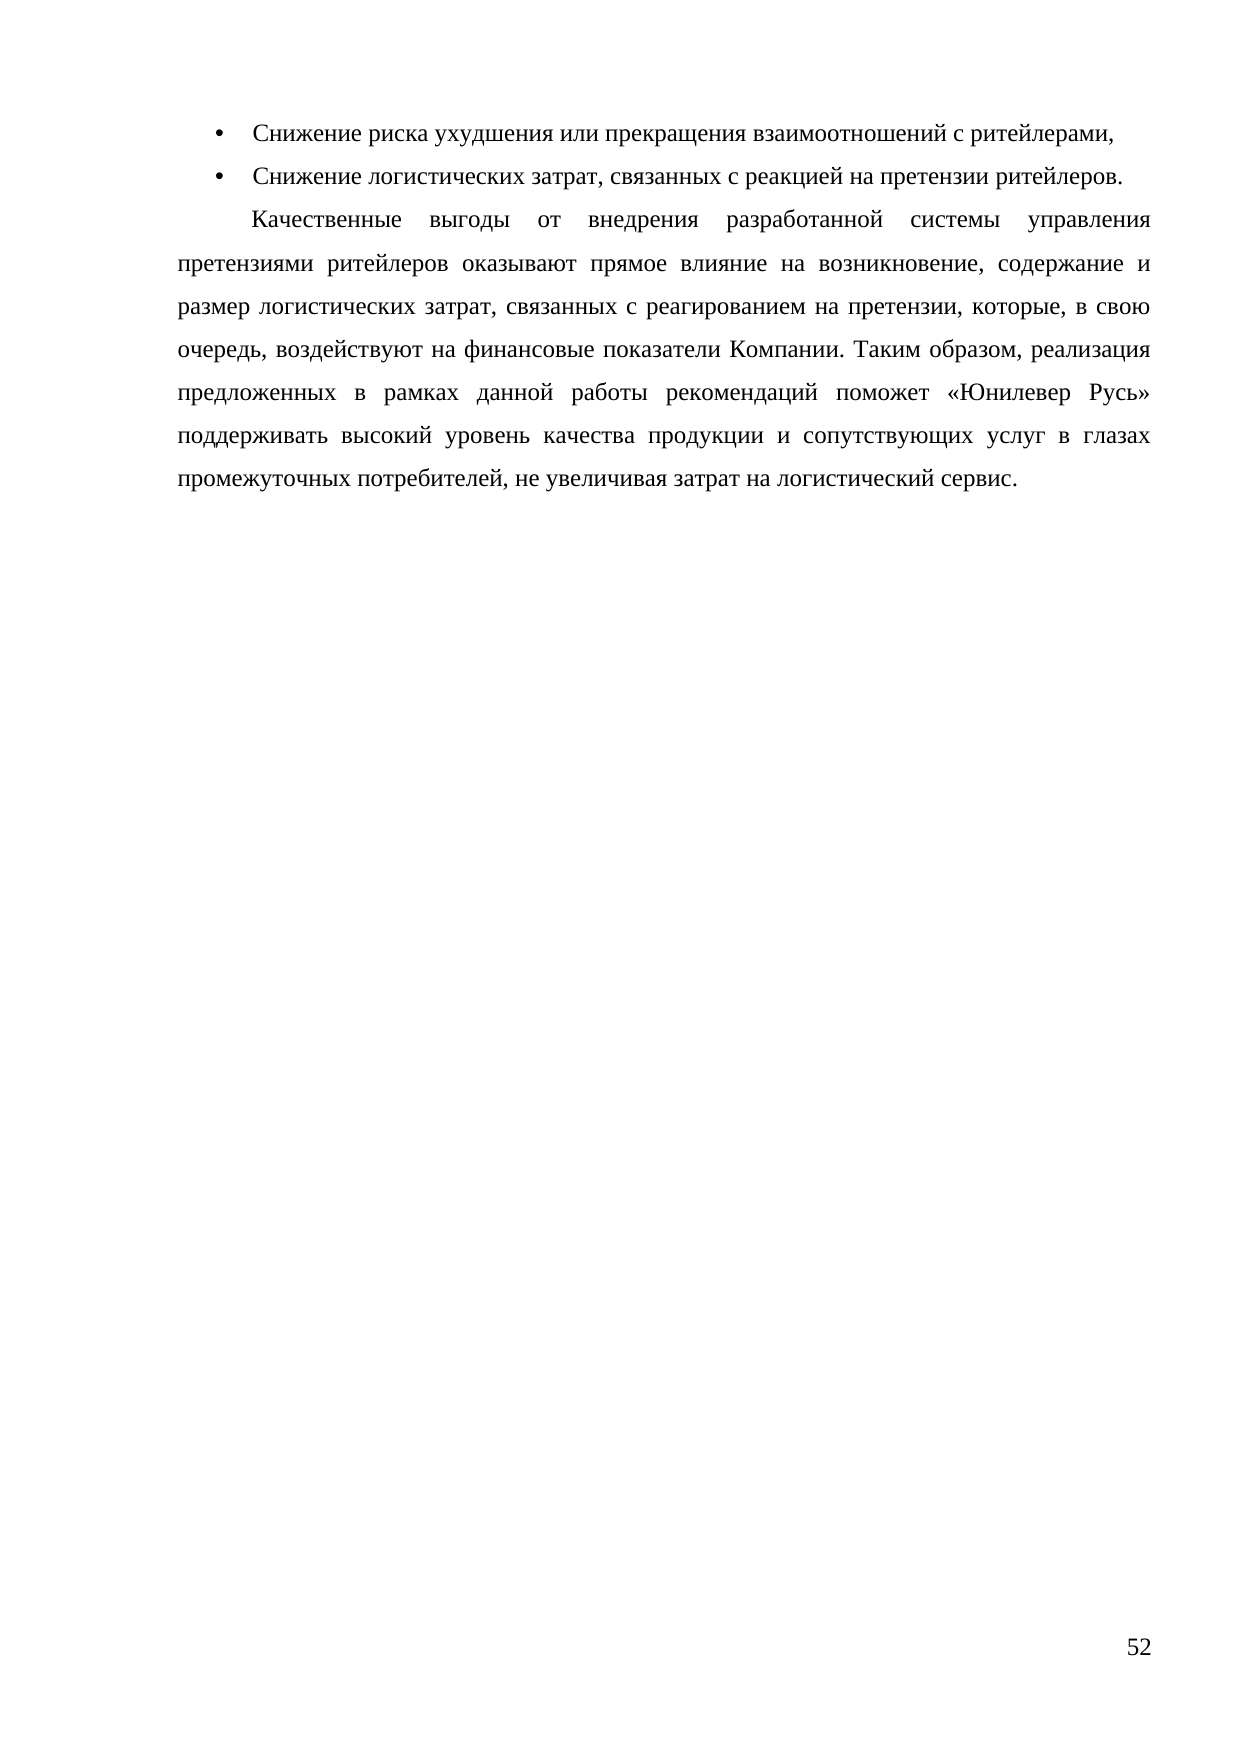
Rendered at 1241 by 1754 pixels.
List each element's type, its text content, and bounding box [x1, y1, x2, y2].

list Снижение риска ухудшения или прекращения взаимоотношений с ритейлерами, [215, 118, 1152, 147]
list Снижение логистических затрат, связанных с реакцией на претензии ритейлеров. [215, 161, 1152, 190]
text Качественные выгоды от внедрения разработанной системы управления претензиями ритейлеров оказывают прямое влияние на возникновение, содержание и размер логистических затрат, связанных с реагированием на претензии, которые, в свою очередь, воздействуют на финансовые показатели Компании. Таким образом, реализация предложенных в рамках данной работы рекомендаций поможет «Юнилевер Русь» поддерживать высокий уровень качества продукции и сопутствующих услуг в глазах промежуточных потребителей, не увеличивая затрат на логистический сервис. [177, 204, 1152, 492]
